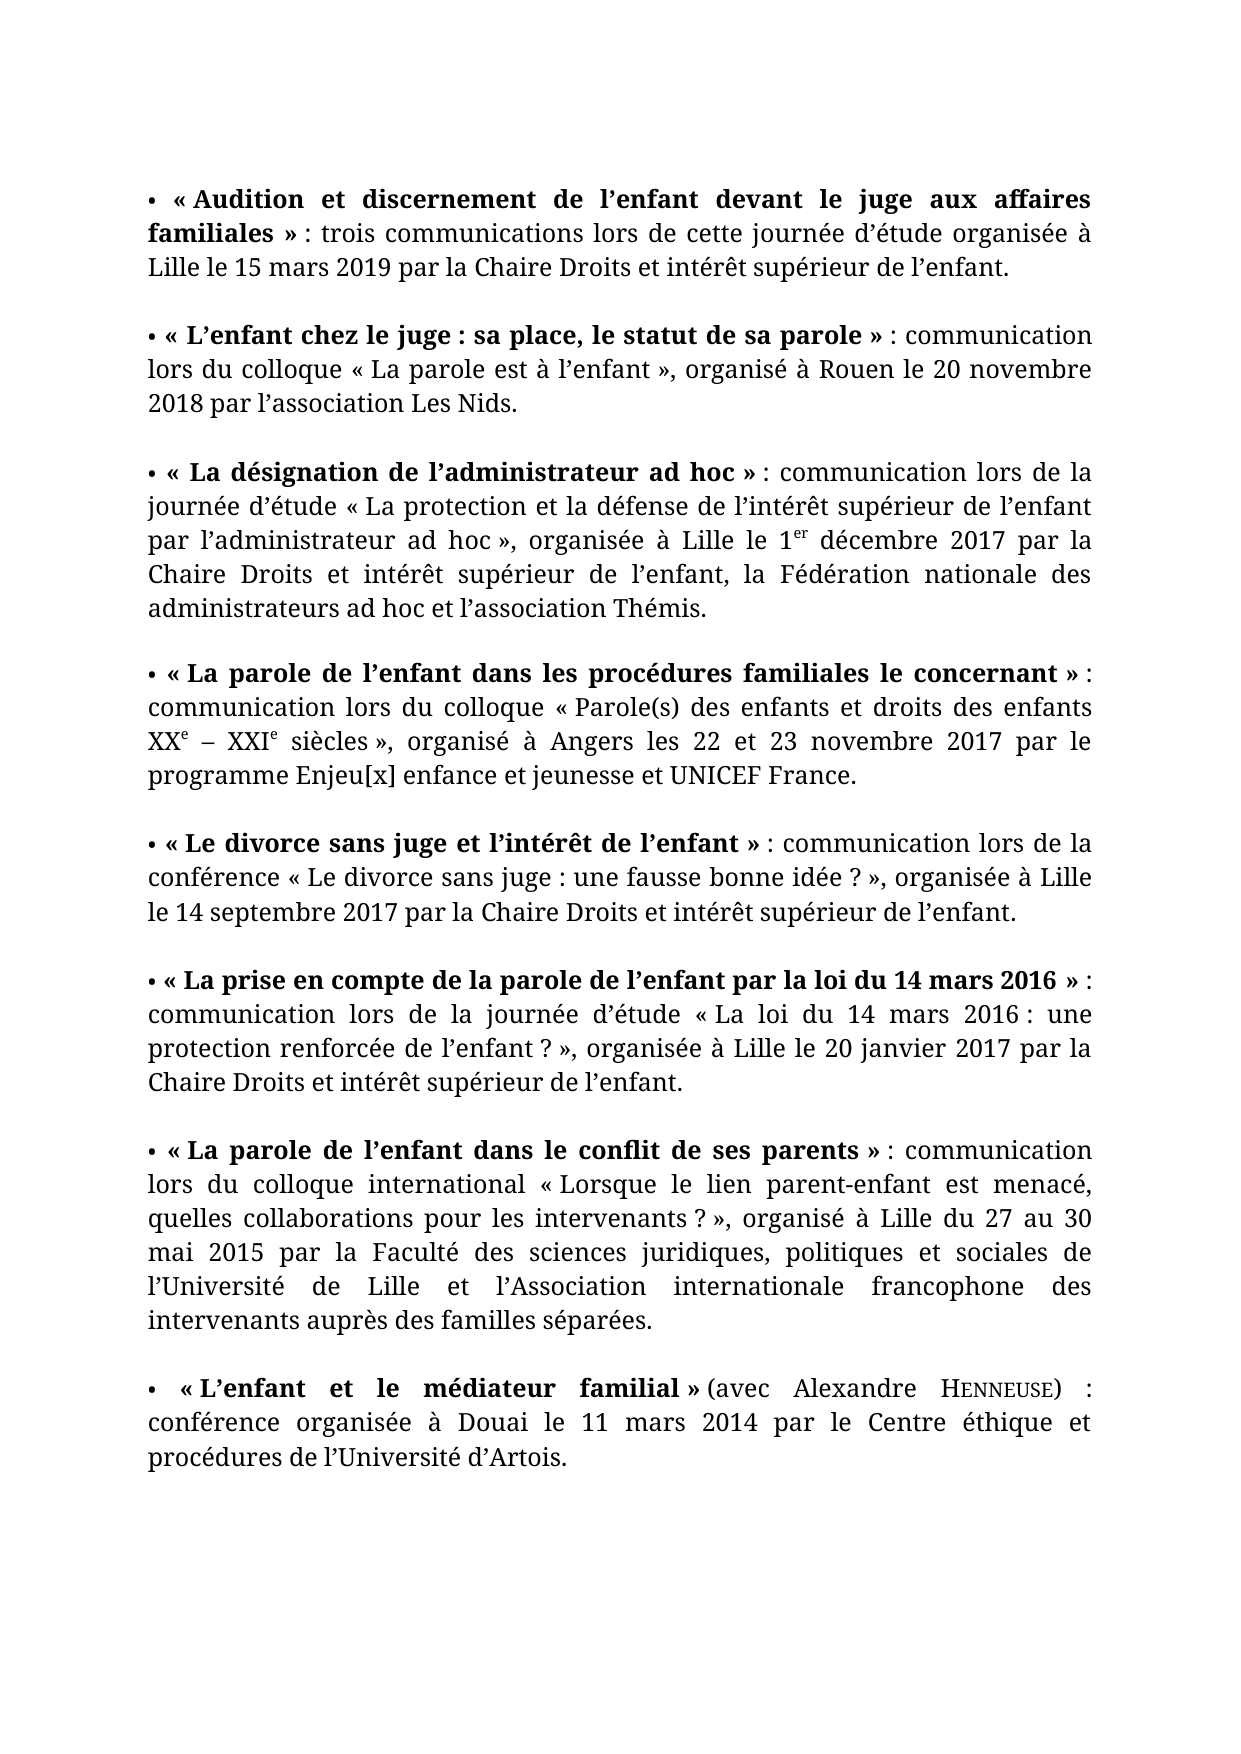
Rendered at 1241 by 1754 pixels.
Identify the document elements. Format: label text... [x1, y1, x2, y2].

text • « La parole de l’enfant dans le conflit de ses parents » : communication lors du colloque international « Lorsque le lien parent-enfant est menacé, quelles collaborations pour les intervenants ? », organisé à Lille du 27 au 30 mai 2015 par la Faculté des sciences juridiques, politiques et sociales de l’Université de Lille et l’Association internationale francophone des intervenants auprès des familles séparées. [148, 1133, 1093, 1337]
text • « Audition et discernement de l’enfant devant le juge aux affaires familiales » : trois communications lors de cette journée d’étude organisée à Lille le 15 mars 2019 par la Chaire Droits et intérêt supérieur de l’enfant. [148, 182, 1093, 284]
text • « La désignation de l’administrateur ad hoc » : communication lors de la journée d’étude « La protection et la défense de l’intérêt supérieur de l’enfant par l’administrateur ad hoc », organisée à Lille le 1er décembre 2017 par la Chaire Droits et intérêt supérieur de l’enfant, la Fédération nationale des administrateurs ad hoc et l’association Thémis. [148, 454, 1093, 624]
text • « L’enfant et le médiateur familial » (avec Alexandre Henneuse) : conférence organisée à Douai le 11 mars 2014 par le Centre éthique et procédures de l’Université d’Artois. [148, 1371, 1093, 1473]
text • « L’enfant chez le juge : sa place, le statut de sa parole » : communication lors du colloque « La parole est à l’enfant », organisé à Rouen le 20 novembre 2018 par l’association Les Nids. [148, 318, 1093, 420]
text • « La prise en compte de la parole de l’enfant par la loi du 14 mars 2016 » : communication lors de la journée d’étude « La loi du 14 mars 2016 : une protection renforcée de l’enfant ? », organisée à Lille le 20 janvier 2017 par la Chaire Droits et intérêt supérieur de l’enfant. [148, 962, 1093, 1098]
text • « Le divorce sans juge et l’intérêt de l’enfant » : communication lors de la conférence « Le divorce sans juge : une fausse bonne idée ? », organisée à Lille le 14 septembre 2017 par la Chaire Droits et intérêt supérieur de l’enfant. [148, 826, 1093, 928]
text • « La parole de l’enfant dans les procédures familiales le concernant » : communication lors du colloque « Parole(s) des enfants et droits des enfants XXe – XXIe siècles », organisé à Angers les 22 et 23 novembre 2017 par le programme Enjeu[x] enfance et jeunesse et UNICEF France. [148, 656, 1093, 792]
